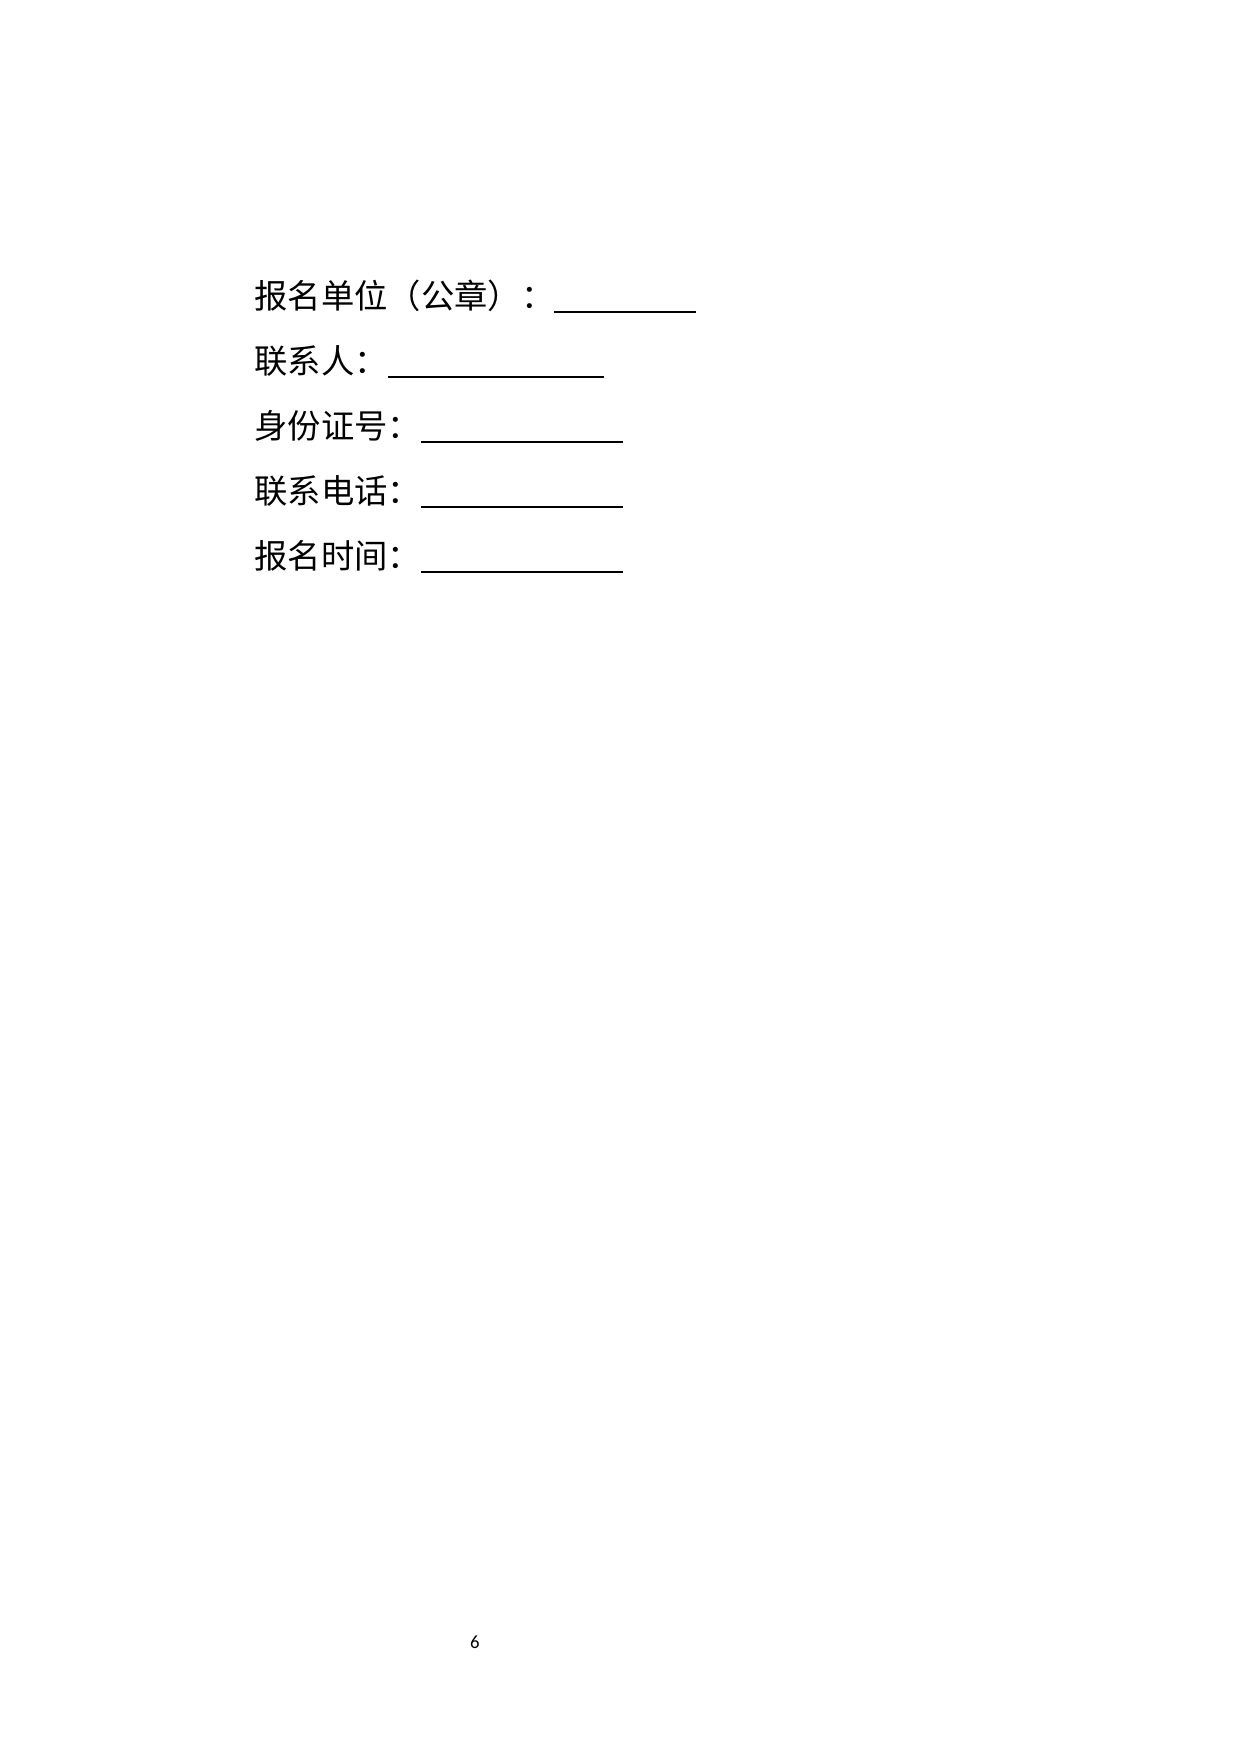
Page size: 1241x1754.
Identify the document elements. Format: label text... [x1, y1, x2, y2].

text 报名单位（公章）： [187, 261, 1053, 326]
text 联系电话： [187, 456, 1053, 521]
text 联系人： [187, 326, 1053, 391]
text 报名时间： [187, 521, 1053, 586]
text 身份证号： [187, 391, 1053, 456]
